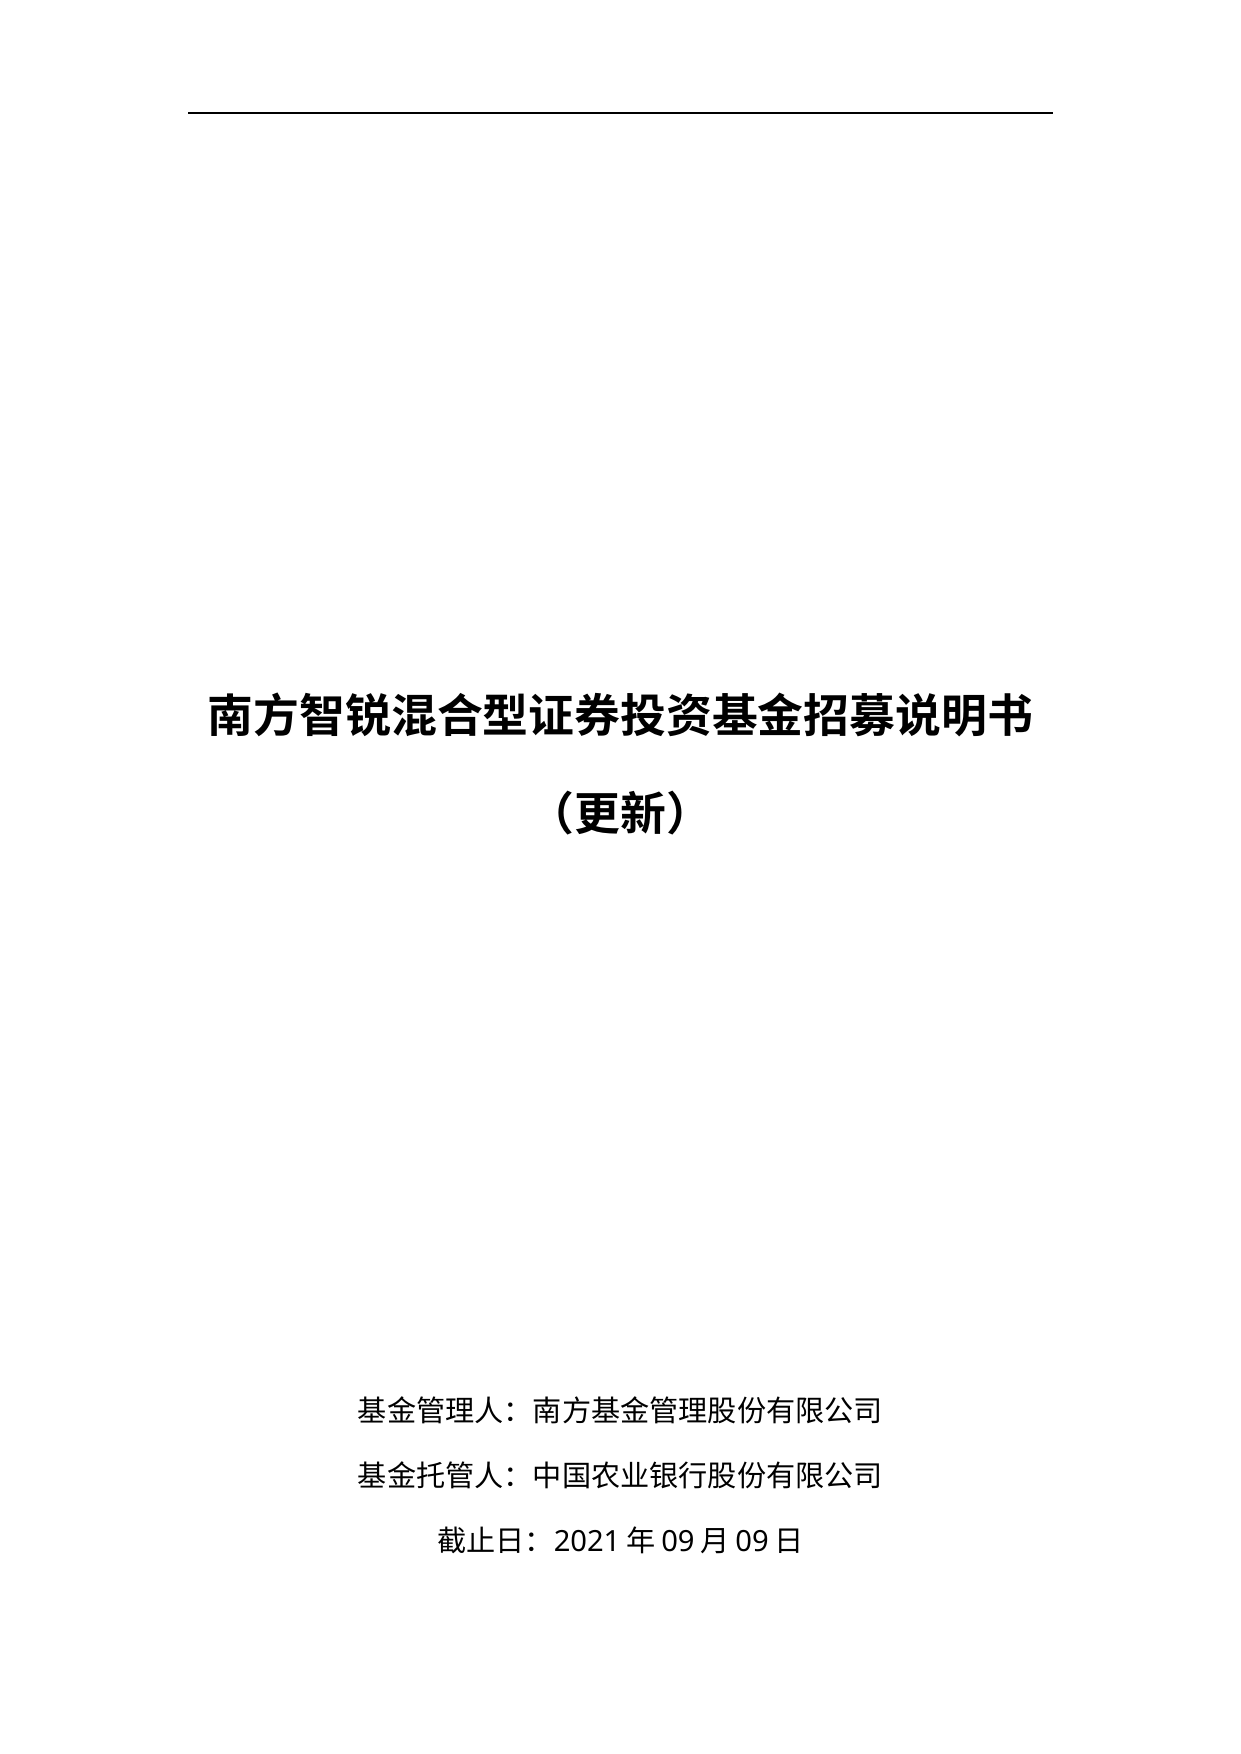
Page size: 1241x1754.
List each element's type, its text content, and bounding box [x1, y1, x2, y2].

text 南方智锐混合型证券投资基金招募说明书（更新） [187, 664, 1053, 859]
text 基金托管人：中国农业银行股份有限公司 [187, 1441, 1053, 1506]
text 基金管理人：南方基金管理股份有限公司 [187, 1376, 1053, 1441]
text 截止日：2021年09月09日 [187, 1506, 1053, 1571]
